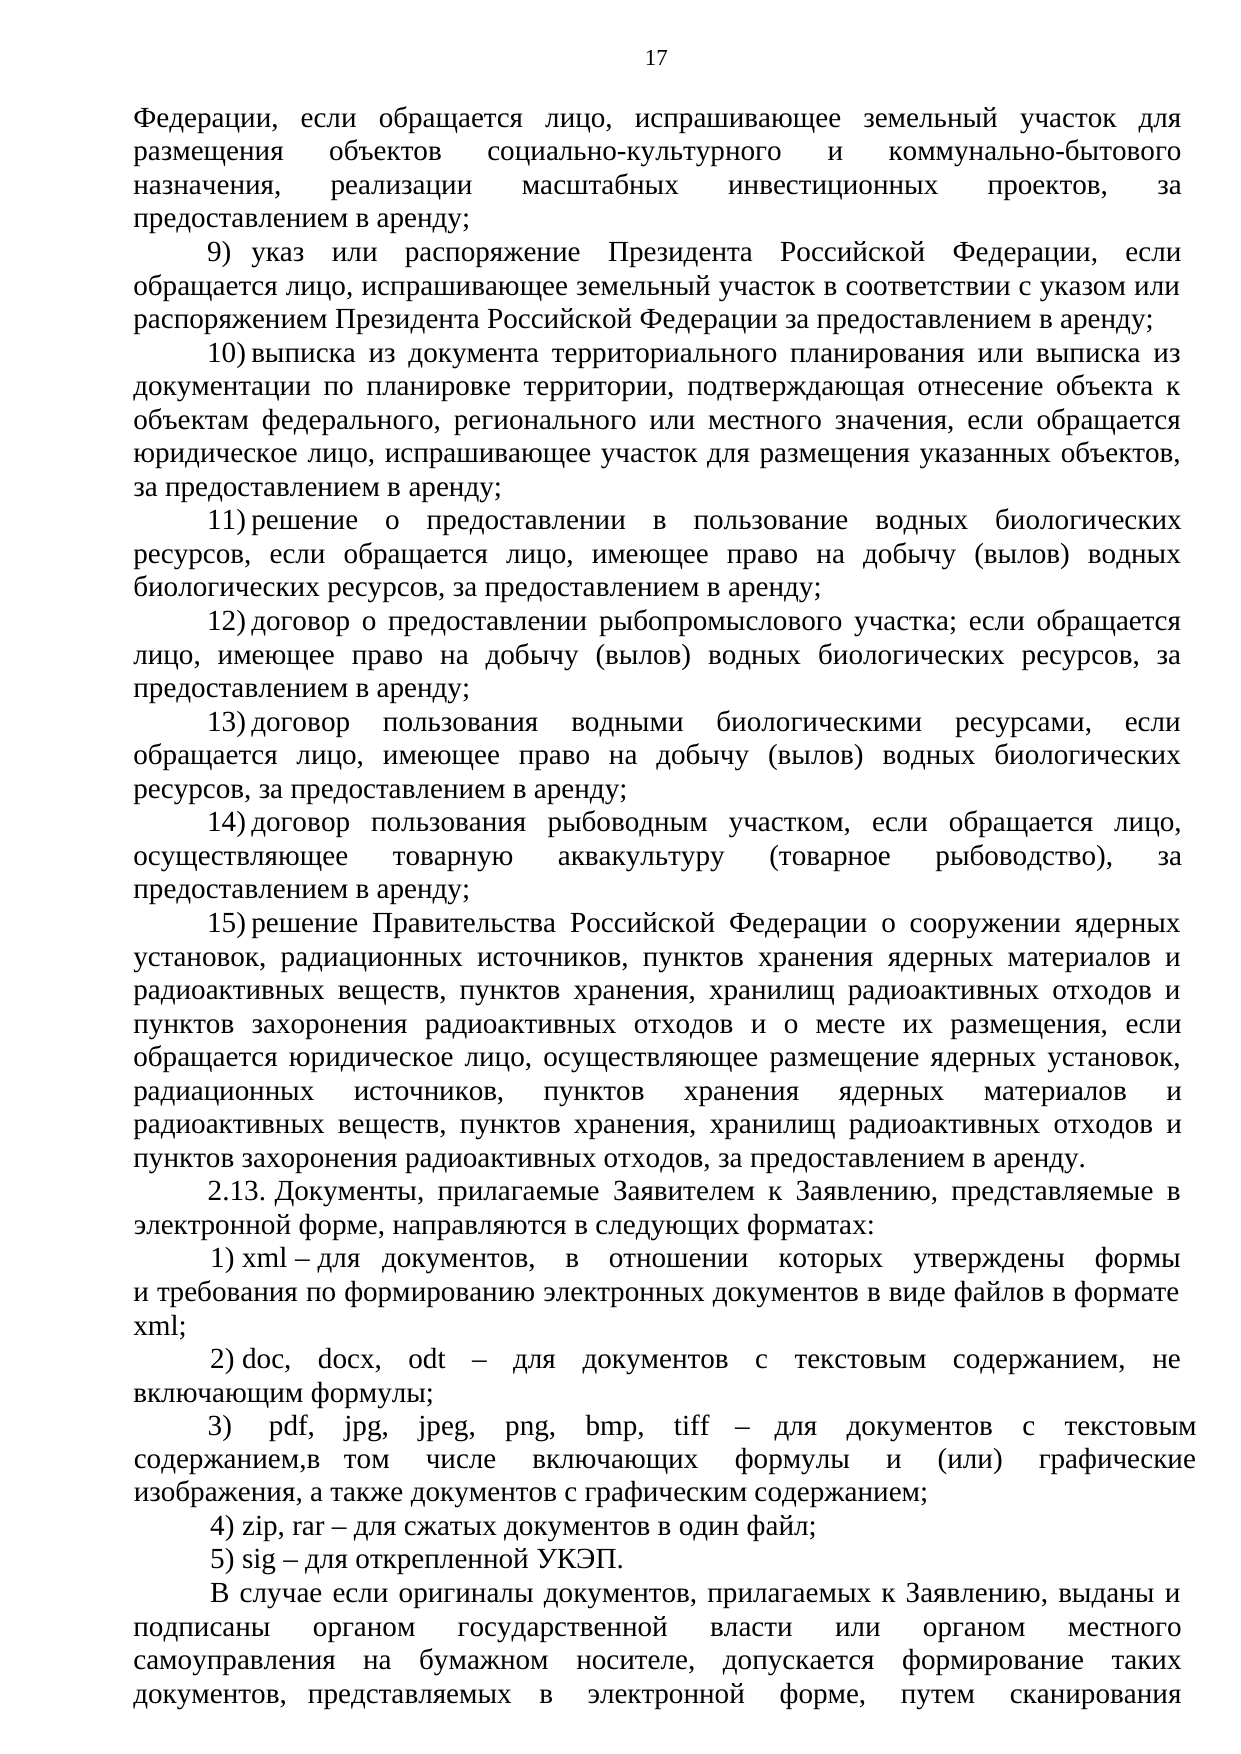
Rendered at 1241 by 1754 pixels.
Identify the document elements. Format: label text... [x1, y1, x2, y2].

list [133, 100, 1182, 234]
list указ или распоряжение Президента Российской Федерации, если обращается лицо, испрашивающее земельный участок в соответствии с указом или распоряжением Президента Российской Федерации за предоставлением в аренду; [133, 234, 1181, 335]
list Документы, прилагаемые Заявителем к Заявлению, представляемые в электронной форме, направляются в следующих форматах: [133, 1173, 1182, 1241]
list договор о предоставлении рыбопромыслового участка; если обращается лицо, имеющее право на добычу (вылов) водных биологических ресурсов, за предоставлением в аренду; [133, 603, 1181, 704]
list sig – для открепленной УКЭП. [210, 1542, 1196, 1575]
list zip, rar – для сжатых документов в один файл; [210, 1509, 1196, 1542]
list doc, docx, odt – для документов с текстовым содержанием, не включающим формулы; [133, 1341, 1181, 1408]
list xml – для документов, в отношении которых утверждены формы и требования по формированию электронных документов в виде файлов в формате xml; [133, 1241, 1181, 1341]
list pdf, jpg, jpeg, png, bmp, tiff – для документов с текстовым содержанием,в том числе включающих формулы и (или) графические изображения, а также документов с графическим содержанием; [133, 1408, 1196, 1509]
list решение Правительства Российской Федерации о сооружении ядерных установок, радиационных источников, пунктов хранения ядерных материалов и радиоактивных веществ, пунктов хранения, хранилищ радиоактивных отходов и пунктов захоронения радиоактивных отходов и о месте их размещения, если обращается юридическое лицо, осуществляющее размещение ядерных установок, радиационных источников, пунктов хранения ядерных материалов и радиоактивных веществ, пунктов хранения, хранилищ радиоактивных отходов и пунктов захоронения радиоактивных отходов, за предоставлением в аренду. [133, 905, 1182, 1173]
list выписка из документа территориального планирования или выписка из документации по планировке территории, подтверждающая отнесение объекта к объектам федерального, регионального или местного значения, если обращается юридическое лицо, испрашивающее участок для размещения указанных объектов, за предоставлением в аренду; [133, 335, 1181, 502]
list договор пользования рыбоводным участком, если обращается лицо, осуществляющее товарную аквакультуру (товарное рыбоводство), за предоставлением в аренду; [133, 804, 1182, 905]
list договор пользования водными биологическими ресурсами, если обращается лицо, имеющее право на добычу (вылов) водных биологических ресурсов, за предоставлением в аренду; [133, 704, 1181, 804]
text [133, 1575, 1181, 1709]
list решение о предоставлении в пользование водных биологических ресурсов, если обращается лицо, имеющее право на добычу (вылов) водных биологических ресурсов, за предоставлением в аренду; [133, 502, 1182, 603]
